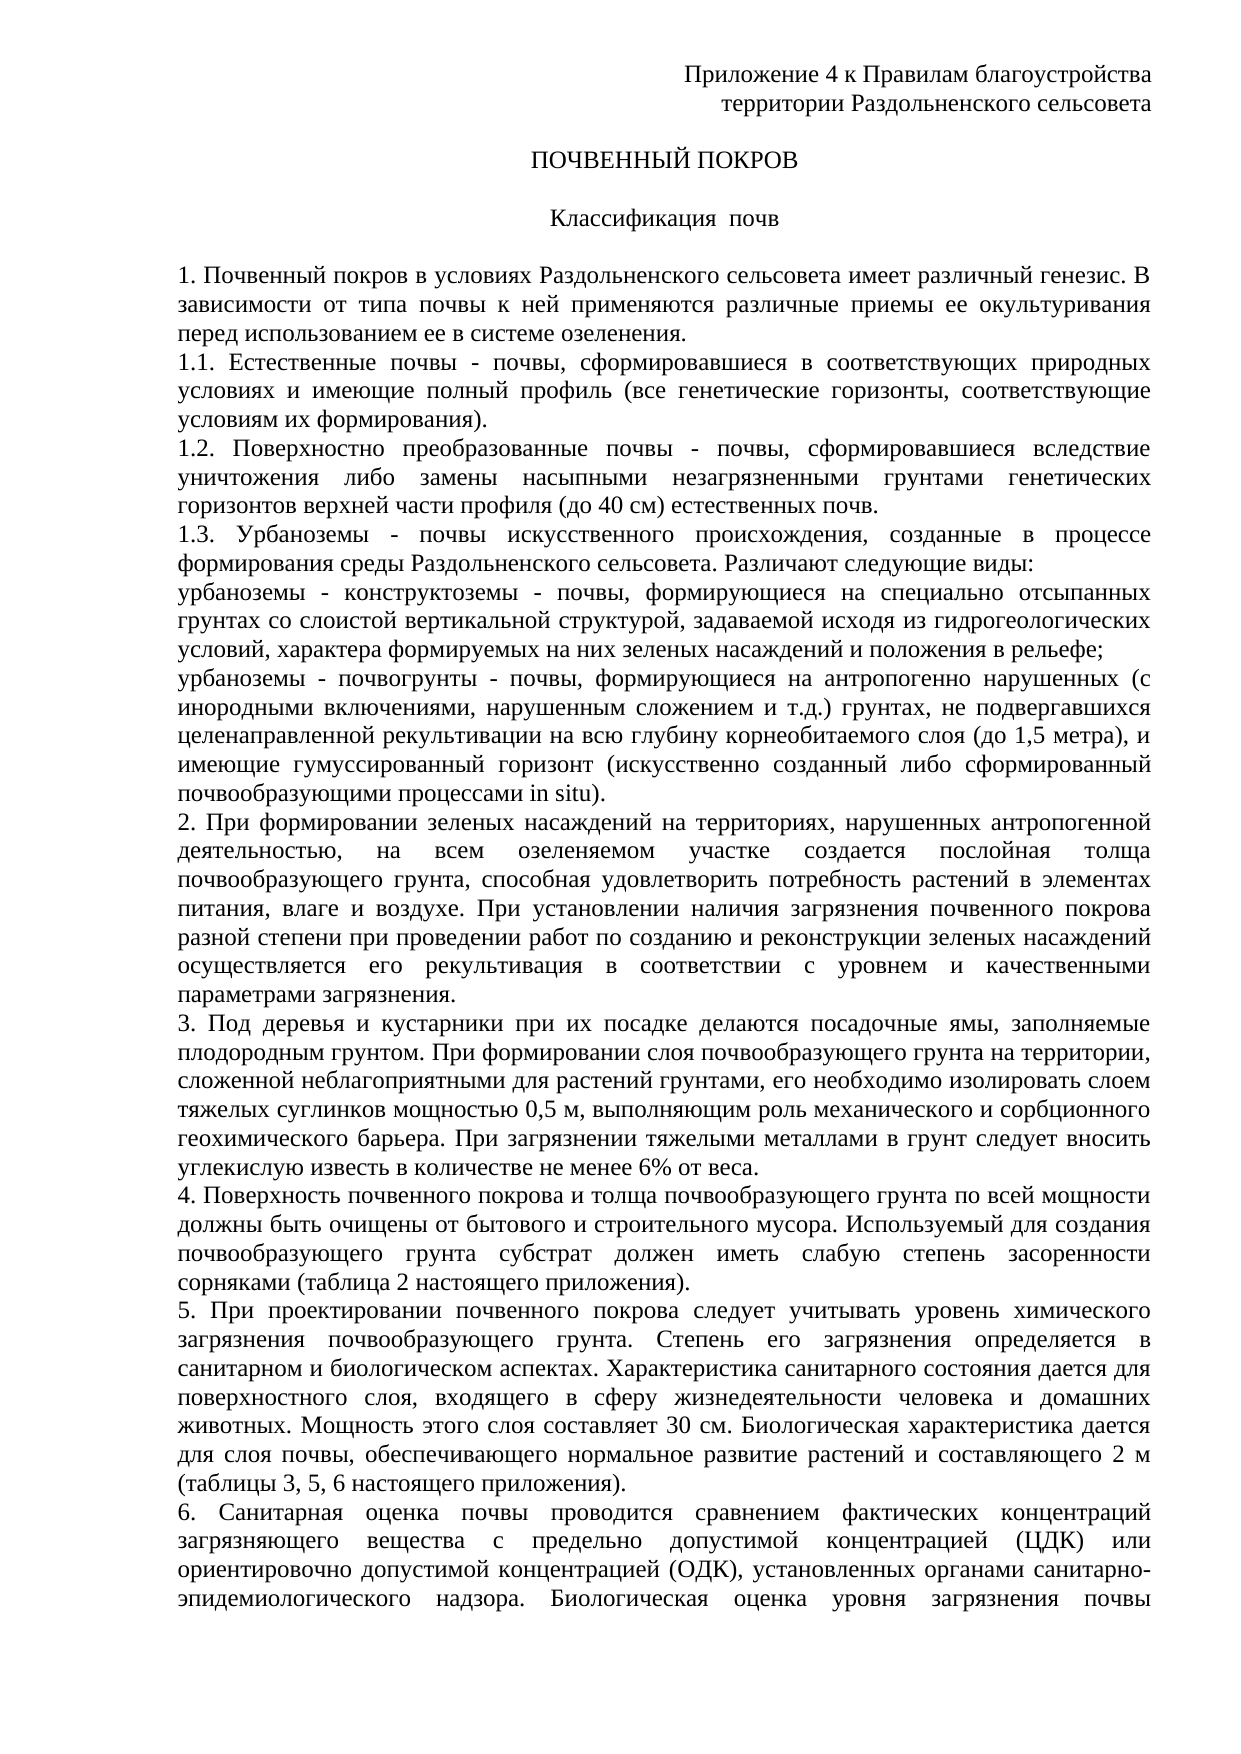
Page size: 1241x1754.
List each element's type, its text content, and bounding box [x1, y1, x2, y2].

text 1.2. Поверхностно преобразованные почвы - почвы, сформировавшиеся вследствие уничтожения либо замены насыпными незагрязненными грунтами генетических горизонтов верхней части профиля (до 40 см) естественных почв. [177, 433, 1152, 519]
text урбаноземы - почвогрунты - почвы, формирующиеся на антропогенно нарушенных (с инородными включениями, нарушенным сложением и т.д.) грунтах, не подвергавшихся целенаправленной рекультивации на всю глубину корнеобитаемого слоя (до 1,5 метра), и имеющие гумуссированный горизонт (искусственно созданный либо сформированный почвообразующими процессами in situ). [177, 663, 1152, 807]
text 1.1. Естественные почвы - почвы, сформировавшиеся в соответствующих природных условиях и имеющие полный профиль (все генетические горизонты, соответствующие условиям их формирования). [177, 347, 1152, 433]
text ПОЧВЕННЫЙ ПОКРОВ [177, 145, 1152, 174]
text Приложение 4 к Правилам благоустройства [177, 59, 1152, 88]
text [177, 1497, 1152, 1612]
text 3. Под деревья и кустарники при их посадке делаются посадочные ямы, заполняемые плодородным грунтом. При формировании слоя почвообразующего грунта на территории, сложенной неблагоприятными для растений грунтами, его необходимо изолировать слоем тяжелых суглинков мощностью 0,5 м, выполняющим роль механического и сорбционного геохимического барьера. При загрязнении тяжелыми металлами в грунт следует вносить углекислую известь в количестве не менее 6% от веса. [177, 1008, 1152, 1180]
text 4. Поверхность почвенного покрова и толща почвообразующего грунта по всей мощности должны быть очищены от бытового и строительного мусора. Используемый для создания почвообразующего грунта субстрат должен иметь слабую степень засоренности сорняками (таблица 2 настоящего приложения). [177, 1180, 1152, 1295]
text 2. При формировании зеленых насаждений на территориях, нарушенных антропогенной деятельностью, на всем озеленяемом участке создается послойная толща почвообразующего грунта, способная удовлетворить потребность растений в элементах питания, влаге и воздухе. При установлении наличия загрязнения почвенного покрова разной степени при проведении работ по созданию и реконструкции зеленых насаждений осуществляется его рекультивация в соответствии с уровнем и качественными параметрами загрязнения. [177, 807, 1152, 1008]
text 5. При проектировании почвенного покрова следует учитывать уровень химического загрязнения почвообразующего грунта. Степень его загрязнения определяется в санитарном и биологическом аспектах. Характеристика санитарного состояния дается для поверхностного слоя, входящего в сферу жизнедеятельности человека и домашних животных. Мощность этого слоя составляет 30 см. Биологическая характеристика дается для слоя почвы, обеспечивающего нормальное развитие растений и составляющего 2 м (таблицы 3, 5, 6 настоящего приложения). [177, 1295, 1152, 1497]
text территории Раздольненского сельсовета [177, 88, 1152, 117]
text Классификация почв [177, 203, 1152, 232]
text 1.3. Урбаноземы - почвы искусственного происхождения, созданные в процессе формирования среды Раздольненского сельсовета. Различают следующие виды: [177, 519, 1152, 577]
text урбаноземы - конструктоземы - почвы, формирующиеся на специально отсыпанных грунтах со слоистой вертикальной структурой, задаваемой исходя из гидрогеологических условий, характера формируемых на них зеленых насаждений и положения в рельефе; [177, 577, 1152, 663]
text 1. Почвенный покров в условиях Раздольненского сельсовета имеет различный генезис. В зависимости от типа почвы к ней применяются различные приемы ее окультуривания перед использованием ее в системе озеленения. [177, 260, 1152, 347]
